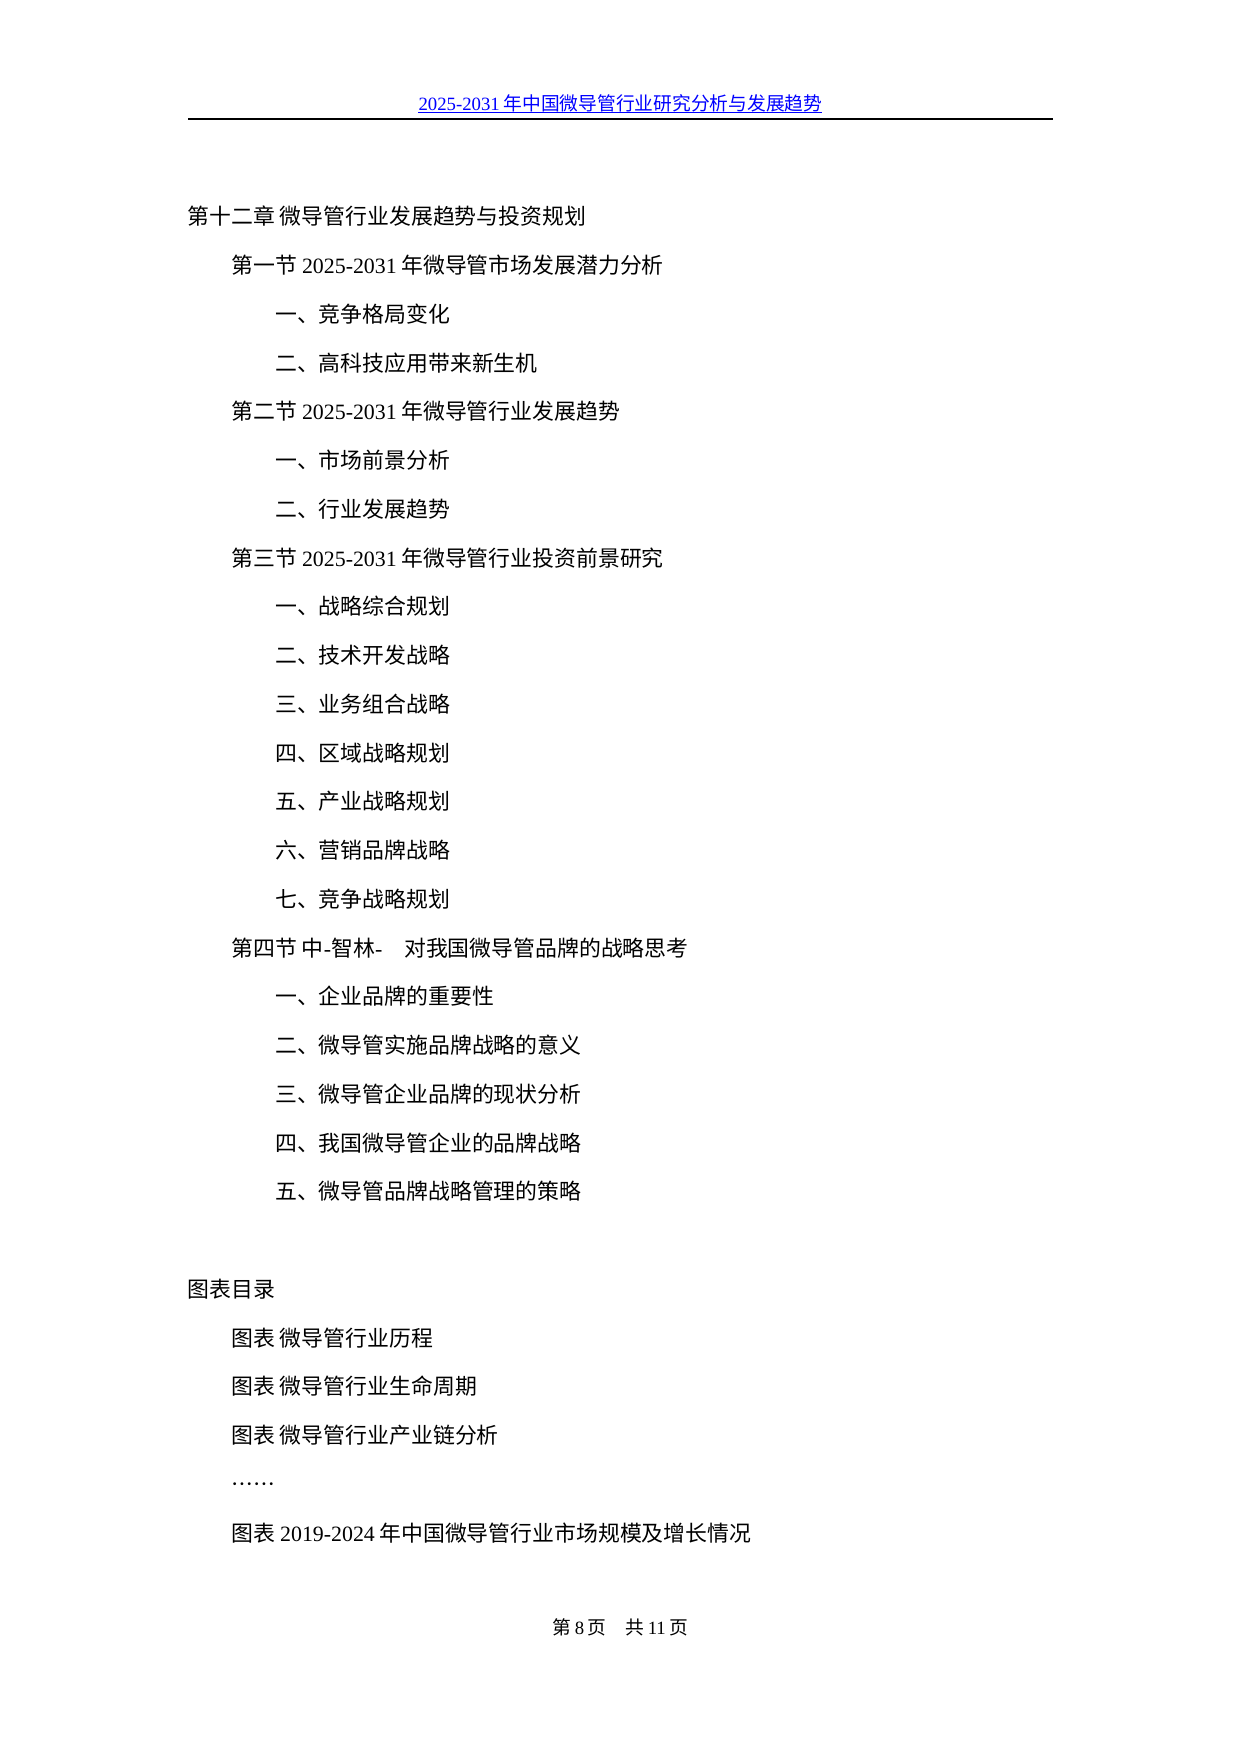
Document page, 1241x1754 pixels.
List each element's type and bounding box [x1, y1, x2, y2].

text [187, 150, 1053, 1548]
